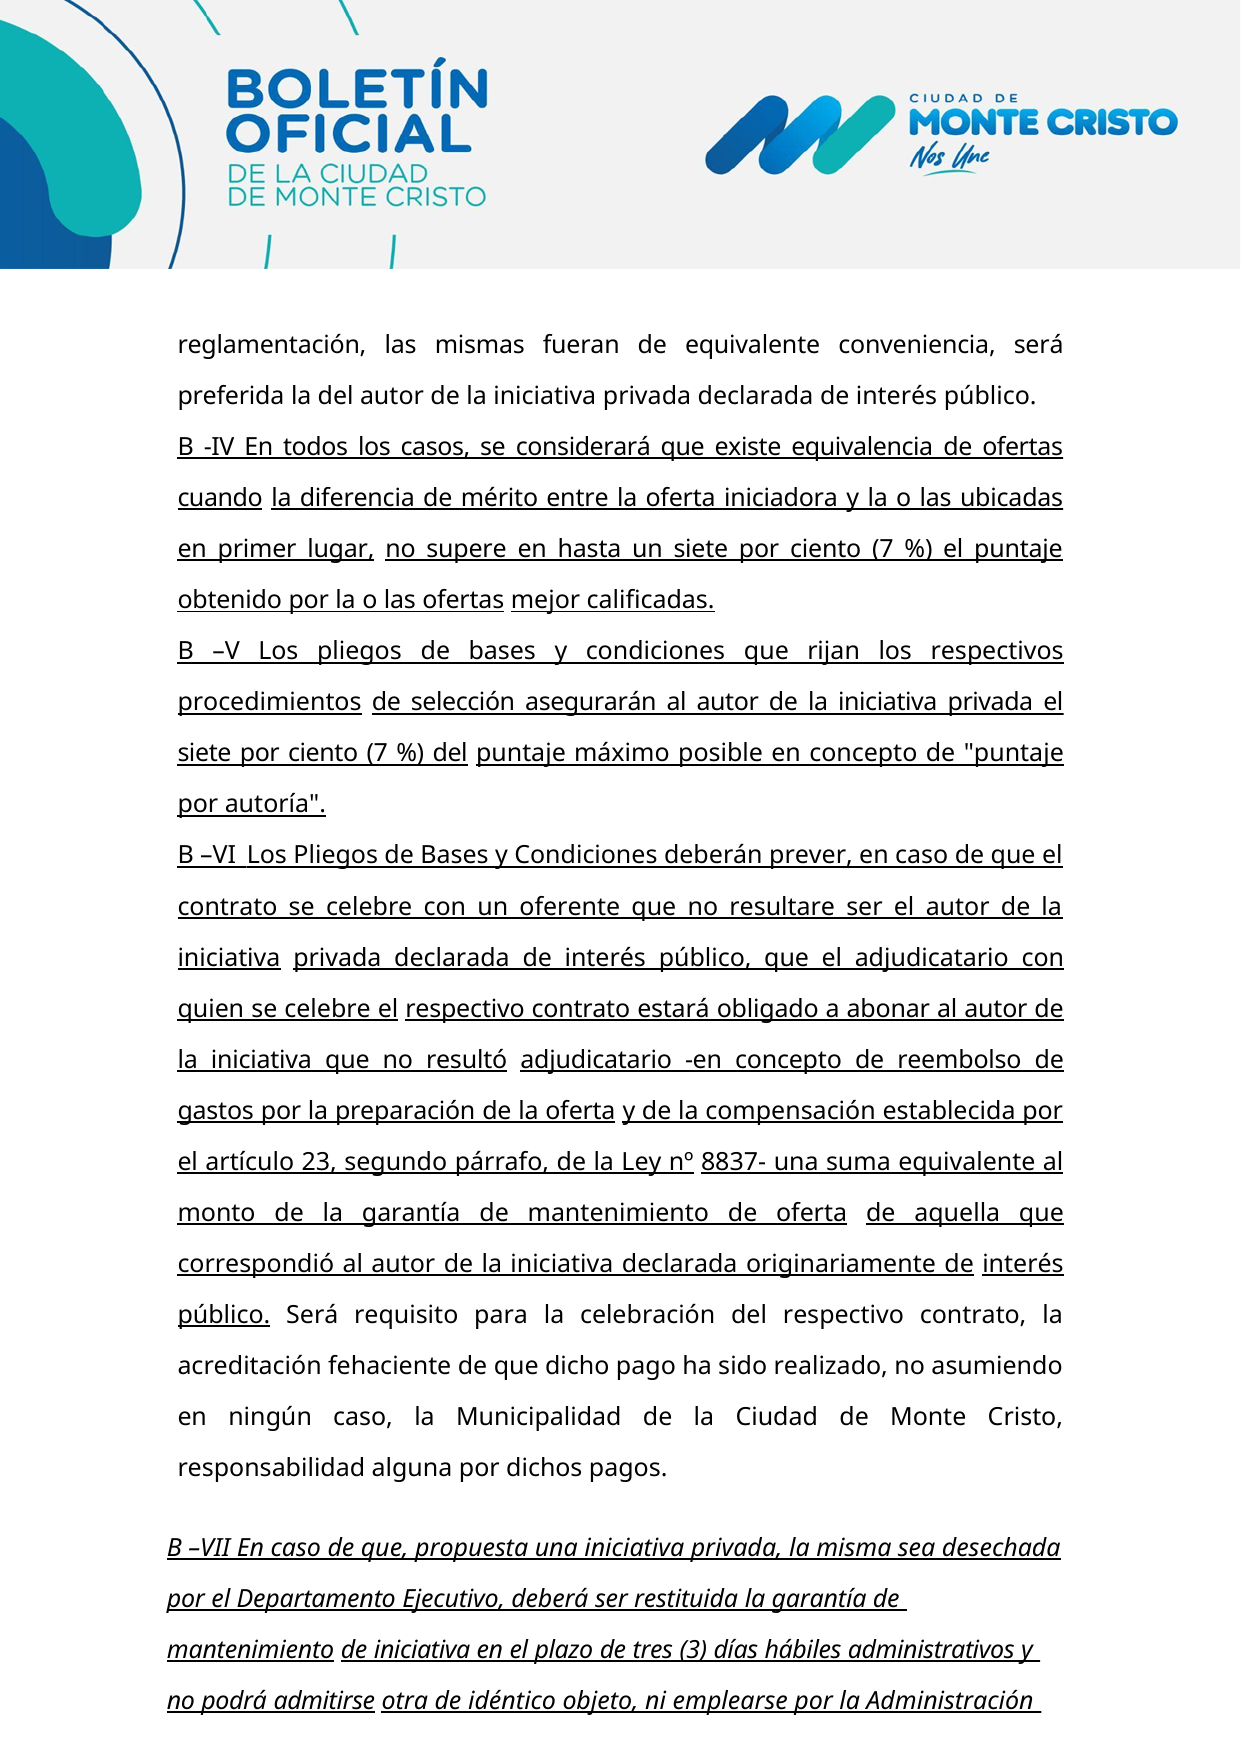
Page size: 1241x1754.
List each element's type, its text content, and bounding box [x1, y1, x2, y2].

text B -IV En todos los casos, se considerará que existe equivalencia de ofertas cuando la diferencia de mérito entre la oferta iniciadora y la o las ubicadas en primer lugar, no supere en hasta un siete por ciento (7 %) el puntaje obtenido por la o las ofertas mejor calificadas. [177, 429, 1064, 457]
text B -IV En todos los casos, se considerará que existe equivalencia de ofertas cuando la diferencia de mérito entre la oferta iniciadora y la o las ubicadas en primer lugar, no supere en hasta un siete por ciento (7 %) el puntaje obtenido por la o las ofertas mejor calificadas. [177, 459, 1064, 616]
text B –VI Los Pliegos de Bases y Condiciones deberán prever, en caso de que el contrato se celebre con un oferente que no resultare ser el autor de la iniciativa privada declarada de interés público, que el adjudicatario con quien se celebre el respectivo contrato estará obligado a abonar al autor de la iniciativa que no resultó adjudicatario -en concepto de reembolso de gastos por la preparación de la oferta y de la compensación establecida por el artículo 23, segundo párrafo, de la Ley nº 8837- una suma equivalente al monto de la garantía de mantenimiento de oferta de aquella que correspondió al autor de la iniciativa declarada originariamente de interés público. Será requisito para la celebración del respectivo contrato, la acreditación fehaciente de que dicho pago ha sido realizado, no asumiendo en ningún caso, la Municipalidad de la Ciudad de Monte Cristo, responsabilidad alguna por dichos pagos. [177, 837, 1064, 1484]
text B –V Los pliegos de bases y condiciones que rijan los respectivos procedimientos de selección asegurarán al autor de la iniciativa privada el siete por ciento (7 %) del puntaje máximo posible en concepto de "puntaje por autoría". [177, 664, 1064, 820]
text B –V Los pliegos de bases y condiciones que rijan los respectivos procedimientos de selección asegurarán al autor de la iniciativa privada el siete por ciento (7 %) del puntaje máximo posible en concepto de "puntaje por autoría". [177, 633, 1064, 662]
picture [0, 0, 1241, 269]
text reglamentación, las mismas fueran de equivalente conveniencia, será preferida la del autor de la iniciativa privada declarada de interés público. [177, 327, 1064, 412]
